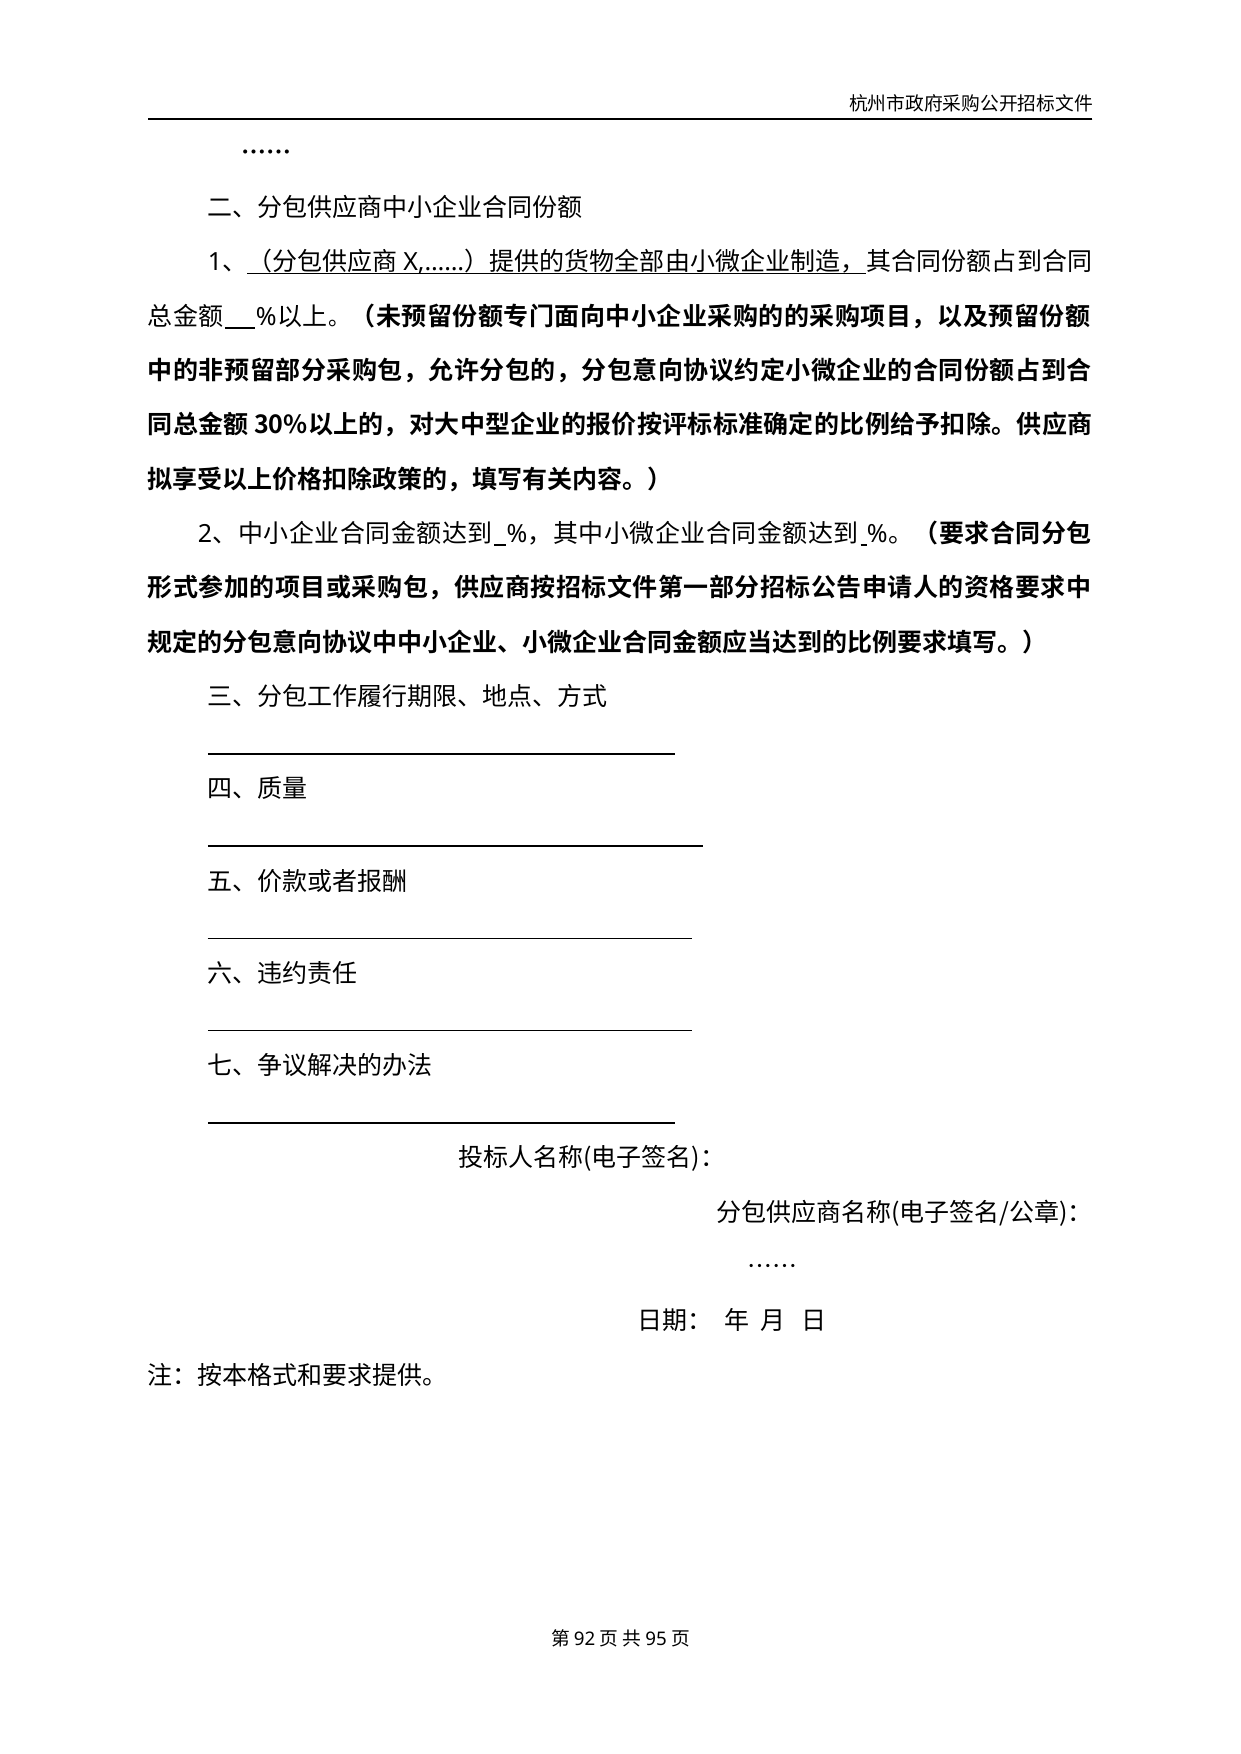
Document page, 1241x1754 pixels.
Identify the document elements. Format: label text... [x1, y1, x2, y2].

text 投标人名称(电子签名)： [222, 1138, 1092, 1174]
text 注：按本格式和要求提供。 [148, 1355, 1049, 1391]
text 四、质量 [148, 769, 1092, 805]
text 2、中小企业合同金额达到 %，其中小微企业合同金额达到 %。（要求合同分包形式参加的项目或采购包，供应商按招标文件第一部分招标公告申请人的资格要求中规定的分包意向协议中中小企业、小微企业合同金额应当达到的比例要求填写。） [148, 513, 1092, 658]
text 三、分包工作履行期限、地点、方式 [148, 677, 1092, 713]
text 七、争议解决的办法 [148, 1045, 1092, 1082]
text 六、违约责任 [207, 953, 1092, 989]
text …… [148, 1246, 1092, 1283]
text 二、分包供应商中小企业合同份额 [148, 187, 1092, 223]
subtitle …… [217, 133, 1092, 169]
text 分包供应商名称(电子签名/公章)： [148, 1192, 1092, 1228]
text 日期： 年 月 日 [148, 1301, 1092, 1337]
text 1、（分包供应商X,……）提供的货物全部由小微企业制造，其合同份额占到合同总金额 %以上。（未预留份额专门面向中小企业采购的的采购项目，以及预留份额中的非预留部分采购包，允许分包的，分包意向协议约定小微企业的合同份额占到合同总金额30%以上的，对大中型企业的报价按评标标准确定的比例给予扣除。供应商拟享受以上价格扣除政策的，填写有关内容。） [148, 242, 1092, 495]
text 五、价款或者报酬 [148, 861, 1092, 897]
